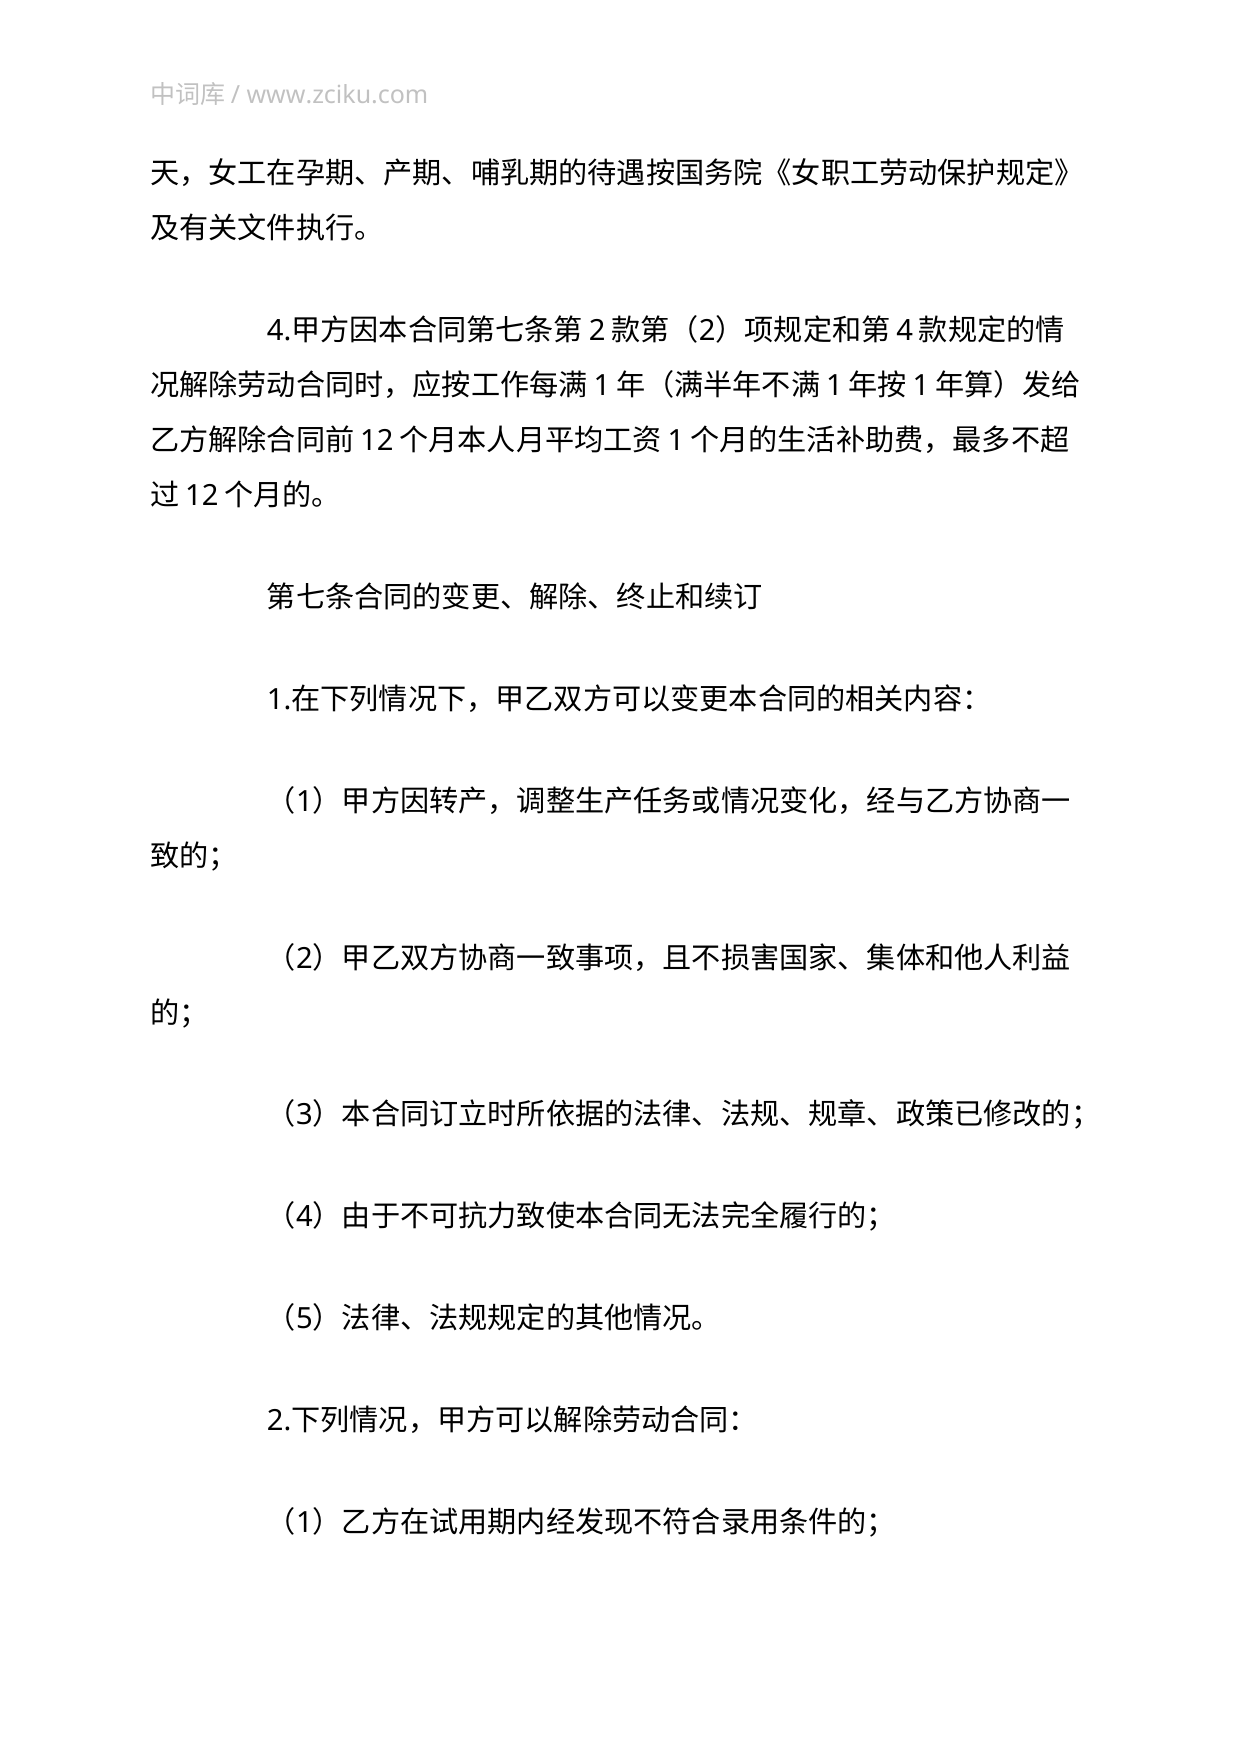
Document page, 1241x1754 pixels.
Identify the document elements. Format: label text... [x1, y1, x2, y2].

text 4.甲方因本合同第七条第2款第（2）项规定和第4款规定的情况解除劳动合同时，应按工作每满1年（满半年不满1年按1年算）发给乙方解除合同前12个月本人月平均工资1个月的生活补助费，最多不超过12个月的。 [150, 307, 1090, 514]
text （3）本合同订立时所依据的法律、法规、规章、政策已修改的； [150, 1091, 1090, 1133]
text （1）乙方在试用期内经发现不符合录用条件的； [150, 1499, 1090, 1541]
text （1）甲方因转产，调整生产任务或情况变化，经与乙方协商一致的； [150, 777, 1090, 875]
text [150, 150, 1090, 247]
text 第七条合同的变更、解除、终止和续订 [150, 574, 1090, 616]
text 1.在下列情况下，甲乙双方可以变更本合同的相关内容： [150, 675, 1090, 718]
text （4）由于不可抗力致使本合同无法完全履行的； [150, 1193, 1090, 1235]
text （2）甲乙双方协商一致事项，且不损害国家、集体和他人利益的； [150, 934, 1090, 1031]
text 2.下列情况，甲方可以解除劳动合同： [150, 1397, 1090, 1439]
text （5）法律、法规规定的其他情况。 [150, 1295, 1090, 1337]
